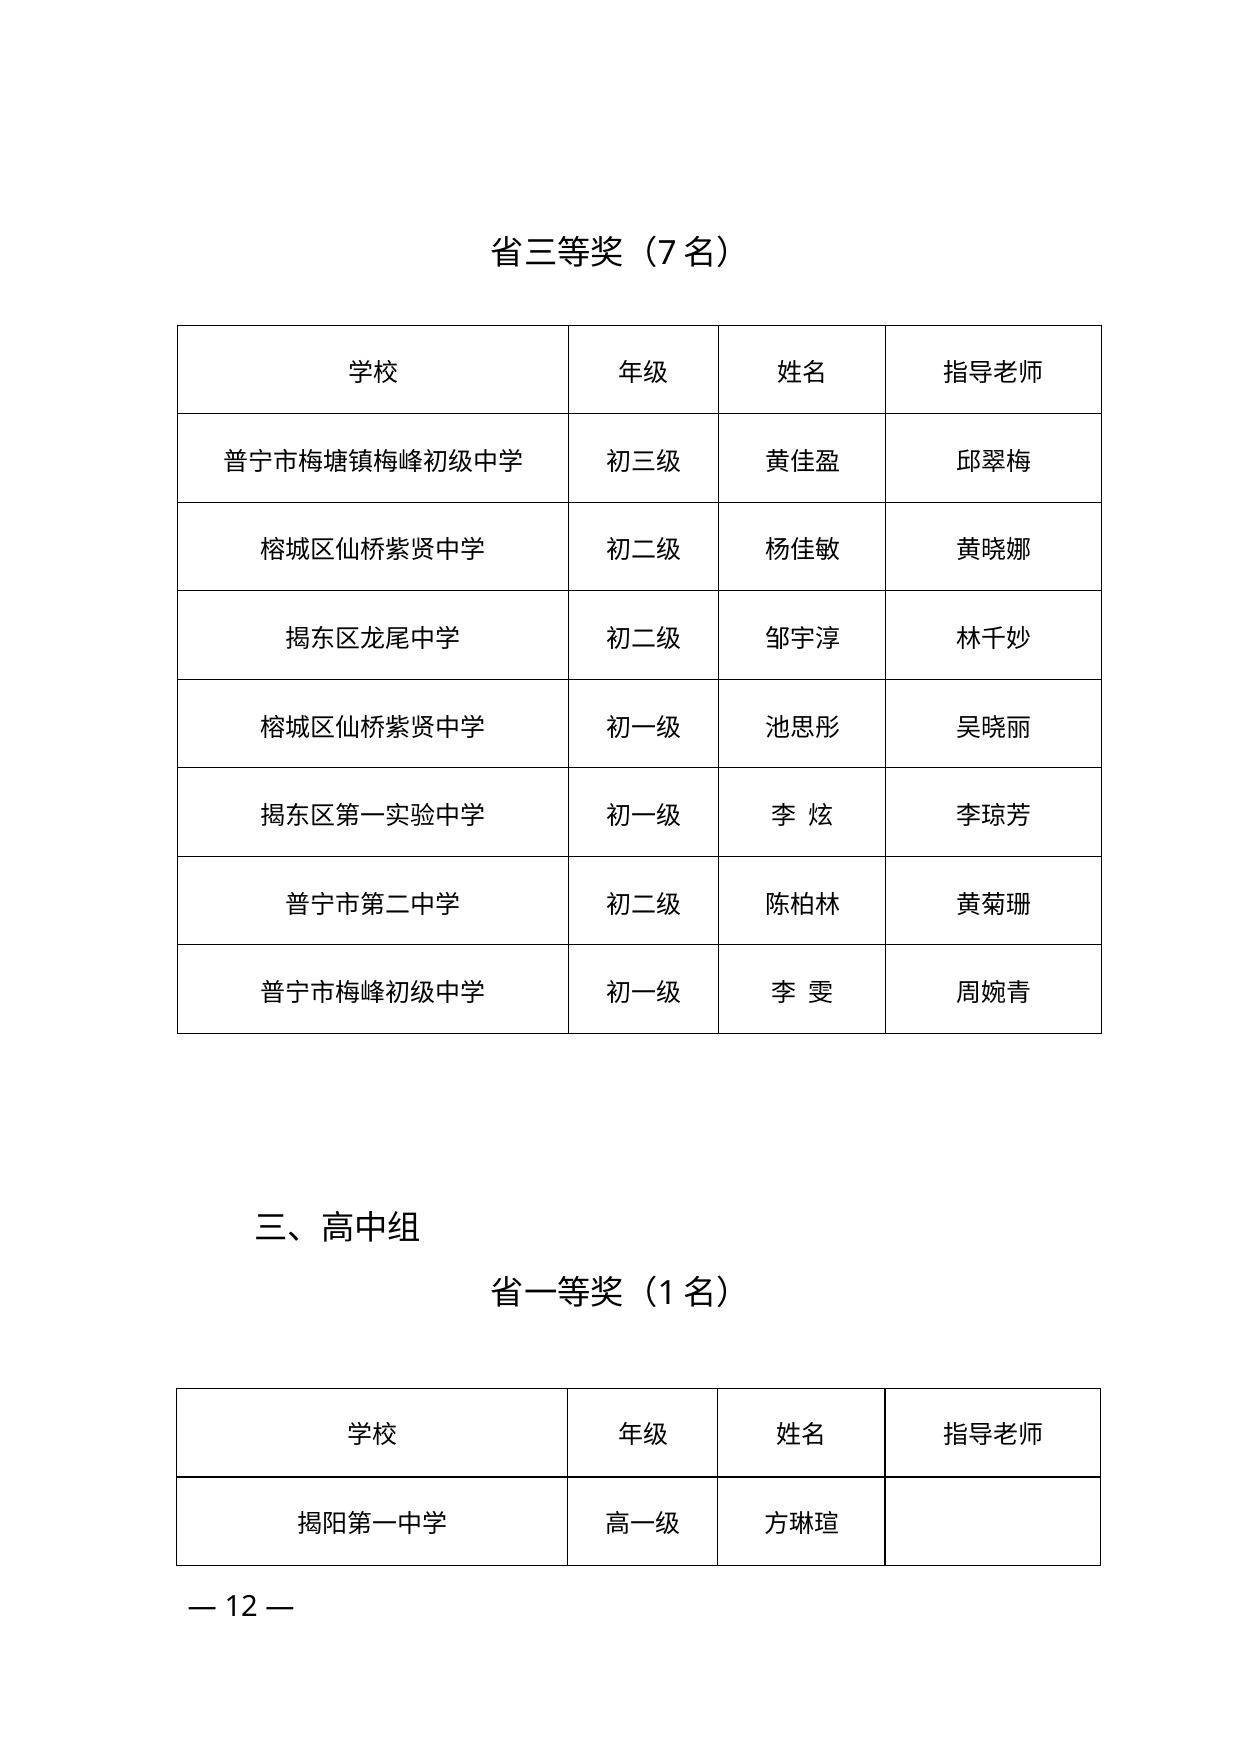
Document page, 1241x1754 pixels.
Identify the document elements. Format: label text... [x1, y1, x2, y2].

table_cell 方琳瑄 [718, 1478, 884, 1565]
table_cell 黄佳盈 [719, 414, 885, 502]
table_cell 邹宇淳 [719, 591, 885, 679]
table_cell 榕城区仙桥紫贤中学 [178, 503, 568, 590]
table_cell 初二级 [569, 857, 718, 944]
table_cell 初二级 [569, 503, 718, 590]
table_cell 李琼芳 [886, 768, 1101, 856]
table_cell 普宁市第二中学 [178, 857, 568, 944]
text 省三等奖（7名） [187, 218, 1053, 283]
table_cell 周婉青 [886, 945, 1101, 1033]
table_header 学校 [178, 326, 568, 413]
table_cell 普宁市梅峰初级中学 [178, 945, 568, 1033]
text 三、高中组 [187, 1193, 1053, 1258]
table_cell 池思彤 [719, 680, 885, 767]
table_header 年级 [569, 326, 718, 413]
table_cell 初一级 [569, 680, 718, 767]
table_cell [886, 1478, 1100, 1565]
table_header 指导老师 [886, 1389, 1100, 1476]
table_cell 李 炫 [719, 768, 885, 856]
table_cell 黄菊珊 [886, 857, 1101, 944]
table_cell 邱翠梅 [886, 414, 1101, 502]
table_cell 高一级 [568, 1478, 717, 1565]
table_cell 黄晓娜 [886, 503, 1101, 590]
table_cell 榕城区仙桥紫贤中学 [178, 680, 568, 767]
table_cell 揭东区龙尾中学 [178, 591, 568, 679]
table_cell 初三级 [569, 414, 718, 502]
table_header 姓名 [719, 326, 885, 413]
table_header 指导老师 [886, 326, 1101, 413]
table_cell 初一级 [569, 945, 718, 1033]
table_cell 吴晓丽 [886, 680, 1101, 767]
table_header 年级 [568, 1389, 717, 1476]
table_cell 揭东区第一实验中学 [178, 768, 568, 856]
table_cell 初二级 [569, 591, 718, 679]
table_header 姓名 [718, 1389, 884, 1476]
table_cell 李 雯 [719, 945, 885, 1033]
table_cell 普宁市梅塘镇梅峰初级中学 [178, 414, 568, 502]
table_cell 林千妙 [886, 591, 1101, 679]
table_cell 初一级 [569, 768, 718, 856]
table_cell 杨佳敏 [719, 503, 885, 590]
table_header 学校 [177, 1389, 567, 1476]
table_cell 陈柏林 [719, 857, 885, 944]
text 省一等奖（1名） [187, 1258, 1053, 1323]
table_cell 揭阳第一中学 [177, 1478, 567, 1565]
